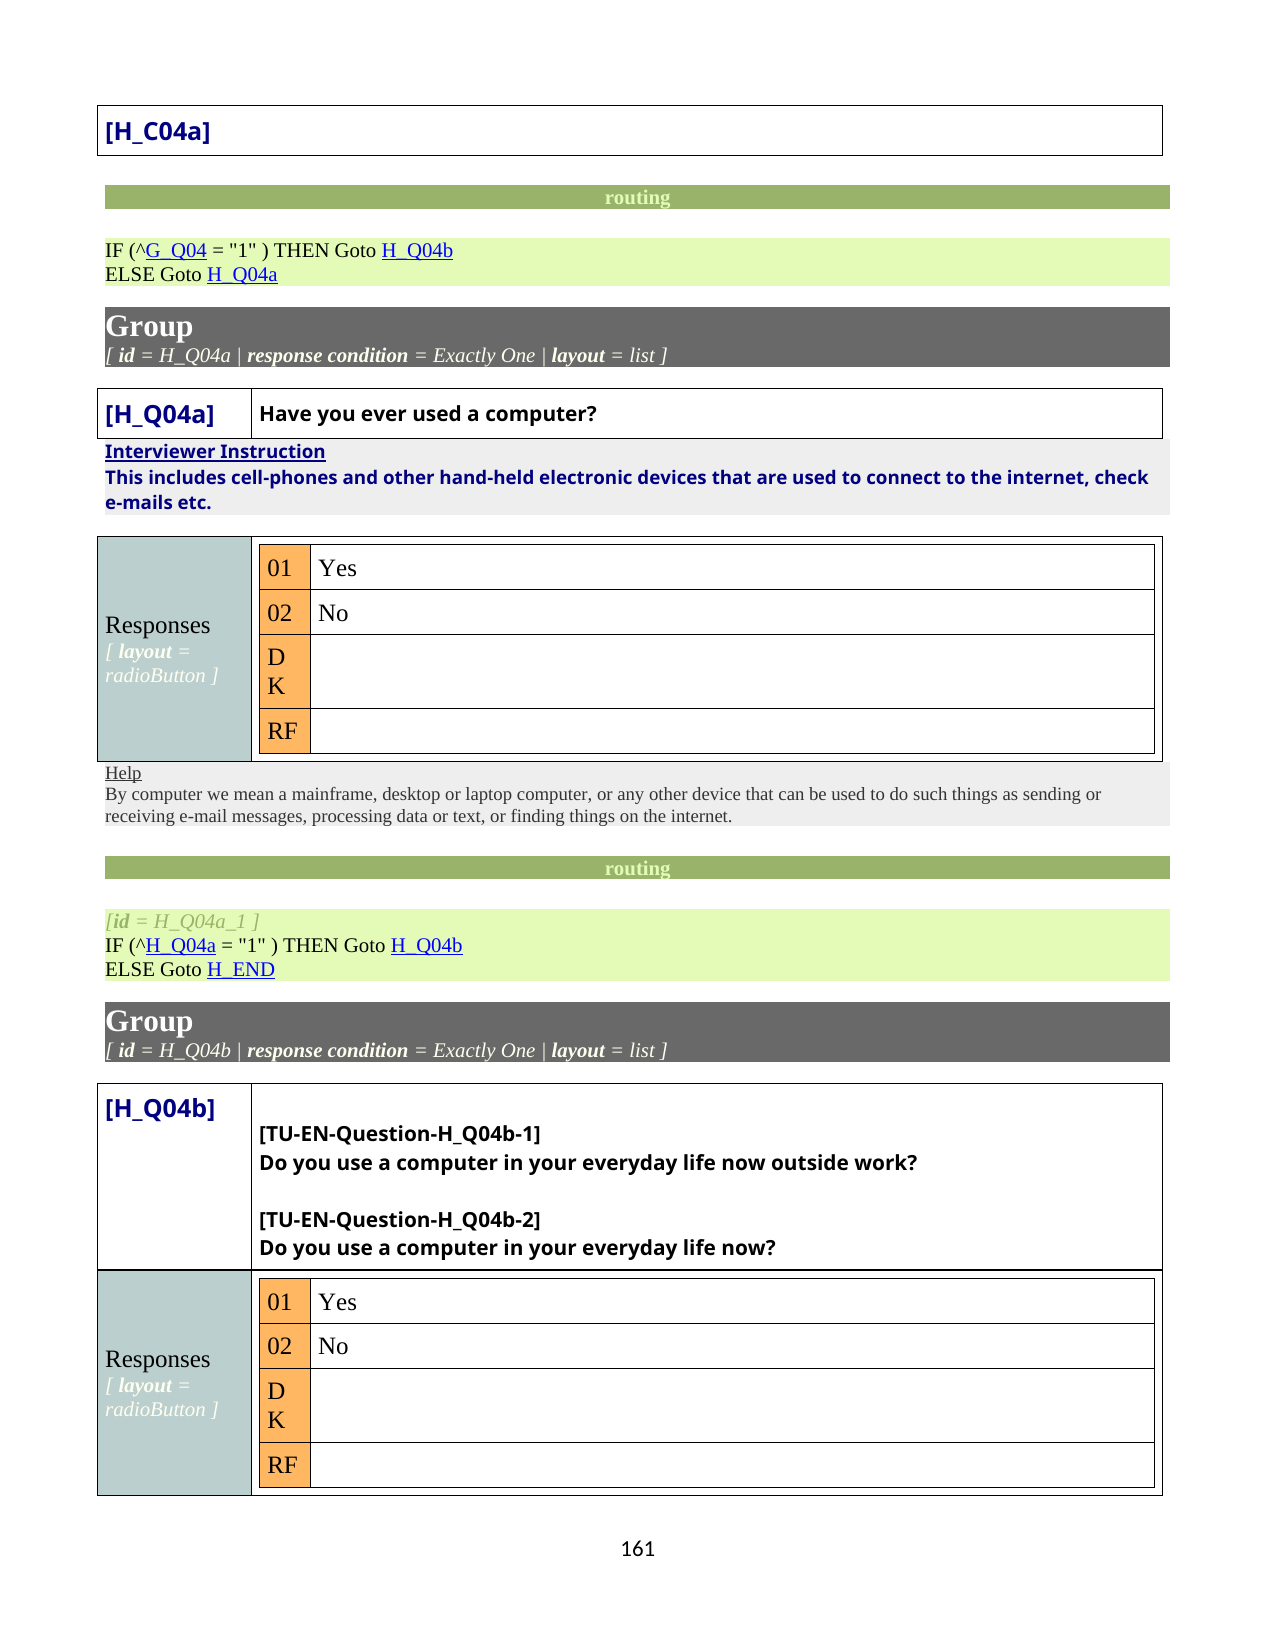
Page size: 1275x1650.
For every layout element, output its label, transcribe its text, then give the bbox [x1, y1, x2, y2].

text Interviewer Instruction [105, 439, 1170, 464]
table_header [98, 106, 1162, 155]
text By computer we mean a mainframe, desktop or laptop computer, or any other device that can be used to do such things as sending or receiving e-mail messages, processing data or text, or finding things on the internet. [105, 783, 1170, 826]
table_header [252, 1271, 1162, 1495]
text Help [105, 762, 1170, 783]
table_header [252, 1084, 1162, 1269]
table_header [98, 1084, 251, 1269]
text [id = H_Q04a_1 ] [105, 909, 1170, 933]
text This includes cell-phones and other hand-held electronic devices that are used to connect to the internet, check e-mails etc. [105, 464, 1170, 515]
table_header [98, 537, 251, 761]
text IF (^G_Q04 = "1" ) THEN Goto H_Q04b ELSE Goto H_Q04a [105, 238, 1170, 286]
text Group [105, 1002, 1170, 1038]
text routing [105, 856, 1170, 879]
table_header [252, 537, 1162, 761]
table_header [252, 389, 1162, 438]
text IF (^H_Q04a = "1" ) THEN Goto H_Q04b ELSE Goto H_END [105, 933, 1170, 981]
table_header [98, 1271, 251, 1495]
text Group [105, 307, 1170, 343]
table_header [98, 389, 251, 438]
text [ id = H_Q04b | response condition = Exactly One | layout = list ] [105, 1038, 1170, 1062]
text [ id = H_Q04a | response condition = Exactly One | layout = list ] [105, 343, 1170, 367]
text routing [105, 185, 1170, 209]
